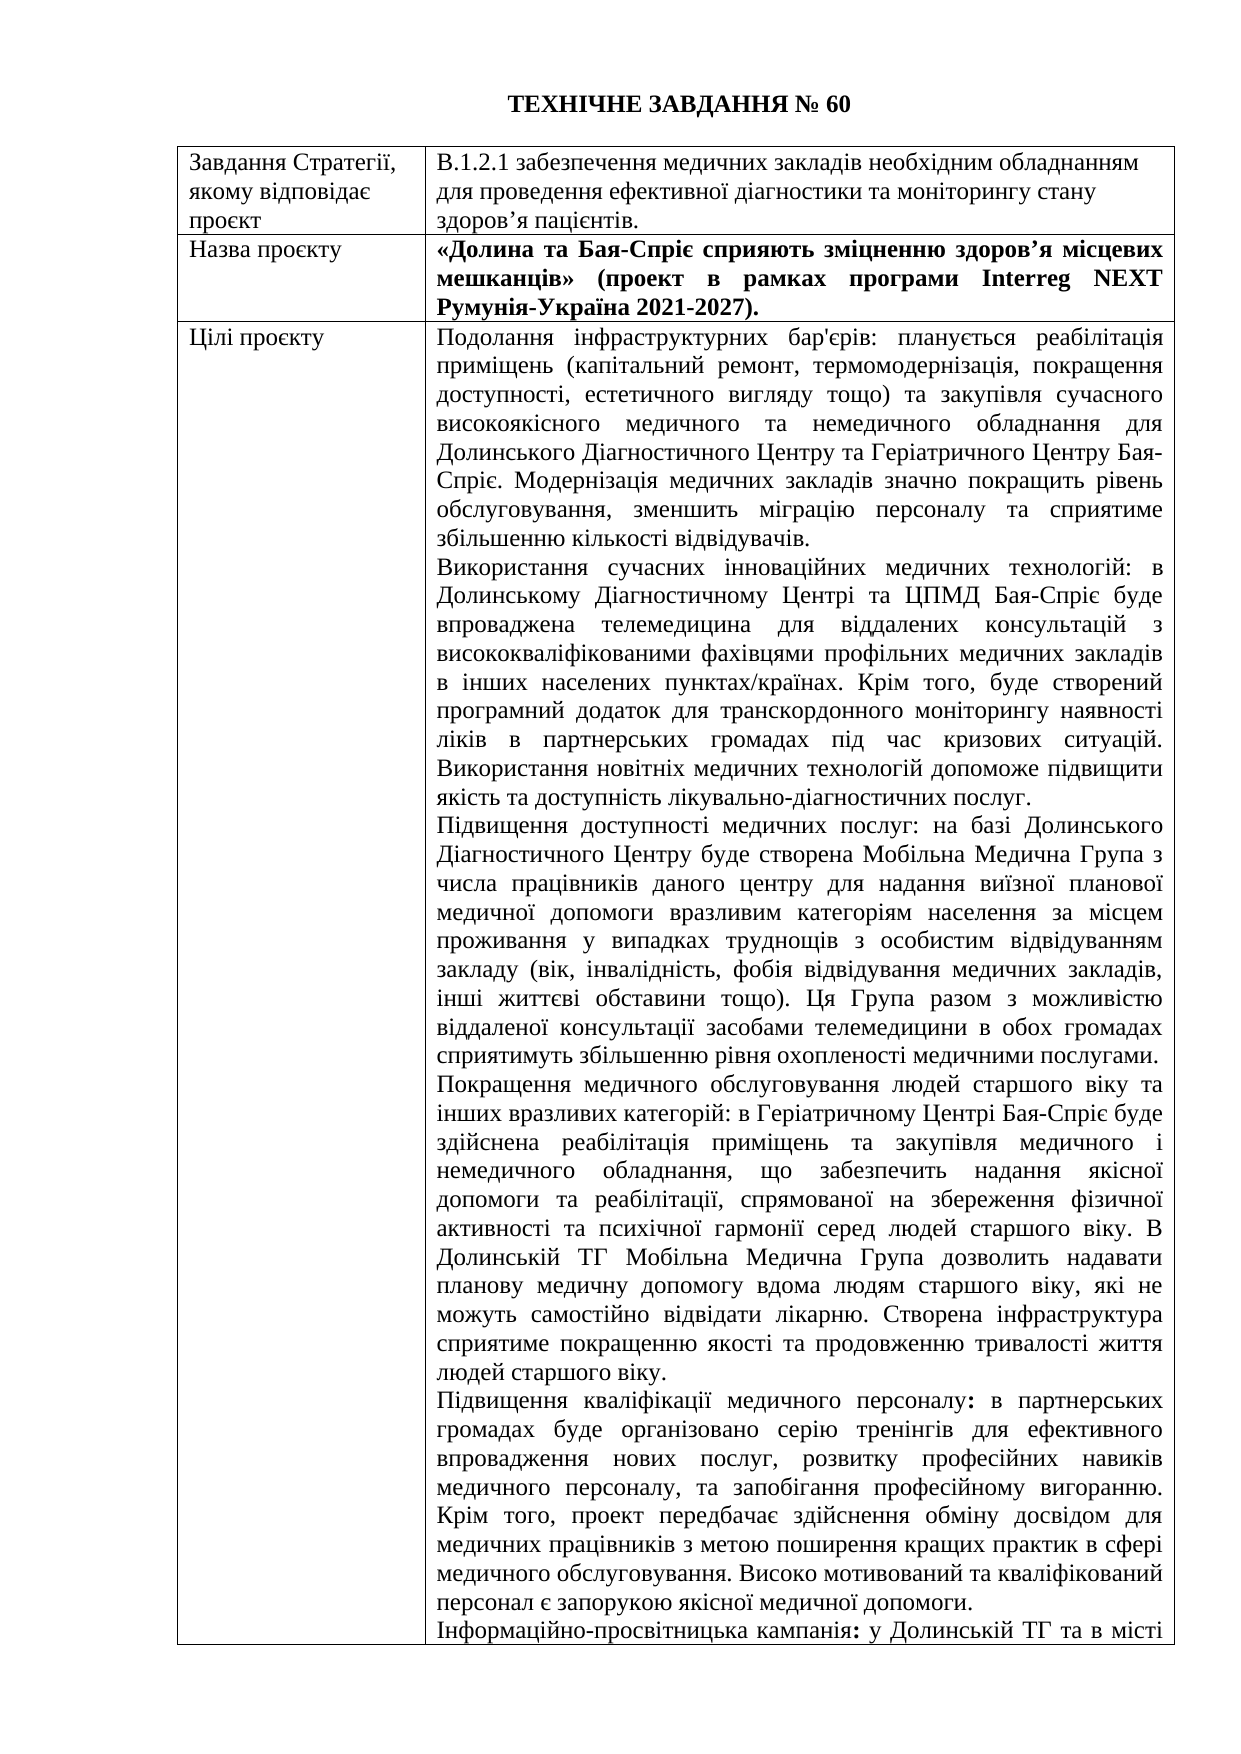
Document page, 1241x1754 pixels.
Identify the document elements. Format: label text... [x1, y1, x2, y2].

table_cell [426, 322, 1174, 1644]
table_cell Цілі проєкту [178, 322, 425, 1644]
table_header В.1.2.1 забезпечення медичних закладів необхідним обладнанням для проведення ефективної діагностики та моніторингу стану здоров’я пацієнтів. [426, 147, 1174, 233]
table_cell «Долина та Бая-Спріє сприяють зміцненню здоров’я місцевих мешканців» (проект в рамках програми Interreg NEXT Румунія-Україна 2021-2027). [426, 235, 1174, 321]
text ТЕХНІЧНЕ ЗАВДАННЯ № 60 [177, 89, 1181, 117]
table_cell Назва проєкту [178, 235, 425, 321]
table_header Завдання Стратегії, якому відповідає проєкт [178, 147, 425, 233]
